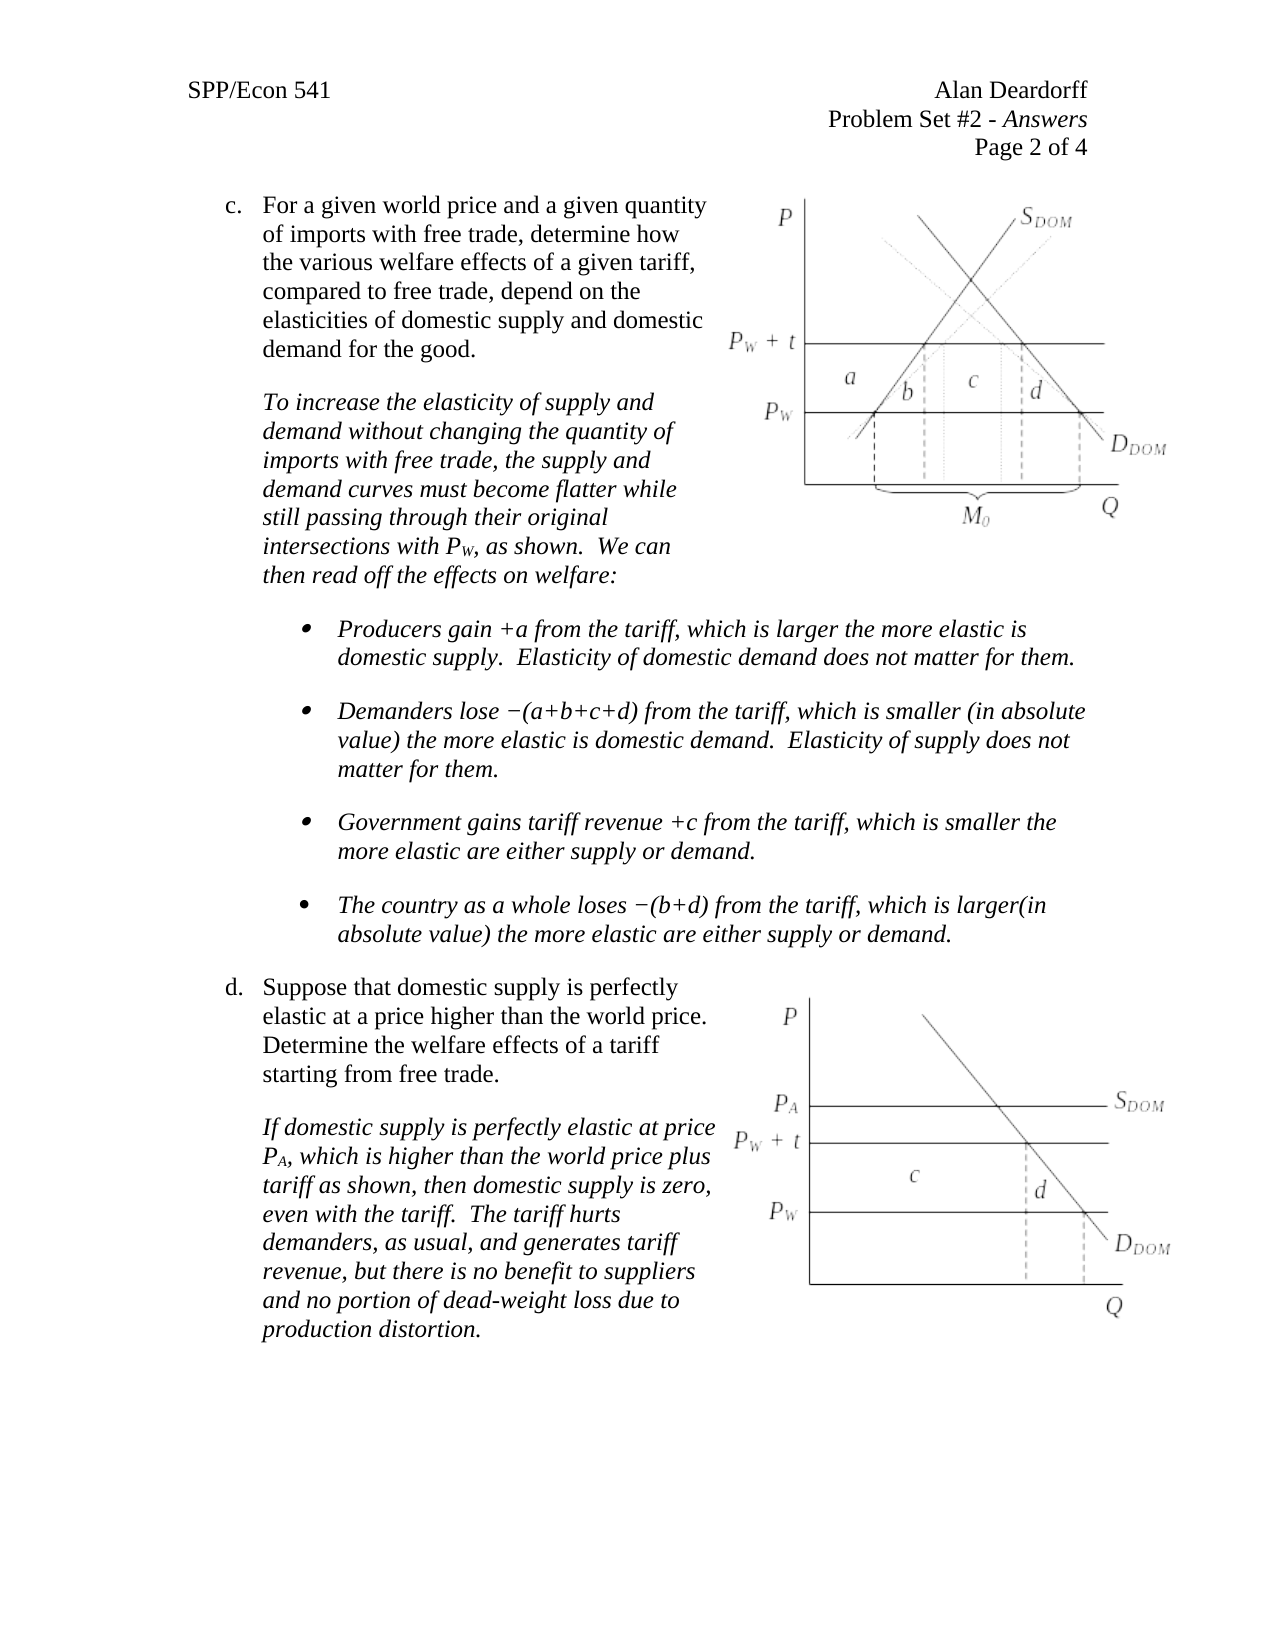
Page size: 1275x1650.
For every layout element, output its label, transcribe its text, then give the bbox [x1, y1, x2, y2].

list Suppose that domestic supply is perfectly elastic at a price higher than the world price. Determine the welfare effects of a tariff starting from free trade. [225, 972, 1087, 1087]
text To increase the elasticity of supply and demand without changing the quantity of imports with free trade, the supply and demand curves must become flatter while still passing through their original intersections with PW, as shown. We can then read off the effects on welfare: [262, 387, 1087, 589]
text If domestic supply is perfectly elastic at price PA, which is higher than the world price plus tariff as shown, then domestic supply is zero, even with the tariff. The tariff hurts demanders, as usual, and generates tariff revenue, but there is no benefit to suppliers and no portion of dead-weight loss due to production distortion. [262, 1112, 1087, 1342]
list Government gains tariff revenue +c from the tariff, which is smaller the more elastic are either supply or demand. [300, 807, 1087, 865]
list The country as a whole loses −(b+d) from the tariff, which is larger(in absolute value) the more elastic are either supply or demand. [300, 890, 1087, 947]
list Demanders lose −(a+b+c+d) from the tariff, which is smaller (in absolute value) the more elastic is domestic demand. Elasticity of supply does not matter for them. [300, 696, 1087, 782]
list For a given world price and a given quantity of imports with free trade, determine how the various welfare effects of a given tariff, compared to free trade, depend on the elasticities of domestic supply and domestic demand for the good. [225, 190, 1087, 362]
list Producers gain +a from the tariff, which is larger the more elastic is domestic supply. Elasticity of domestic demand does not matter for them. [300, 614, 1087, 671]
